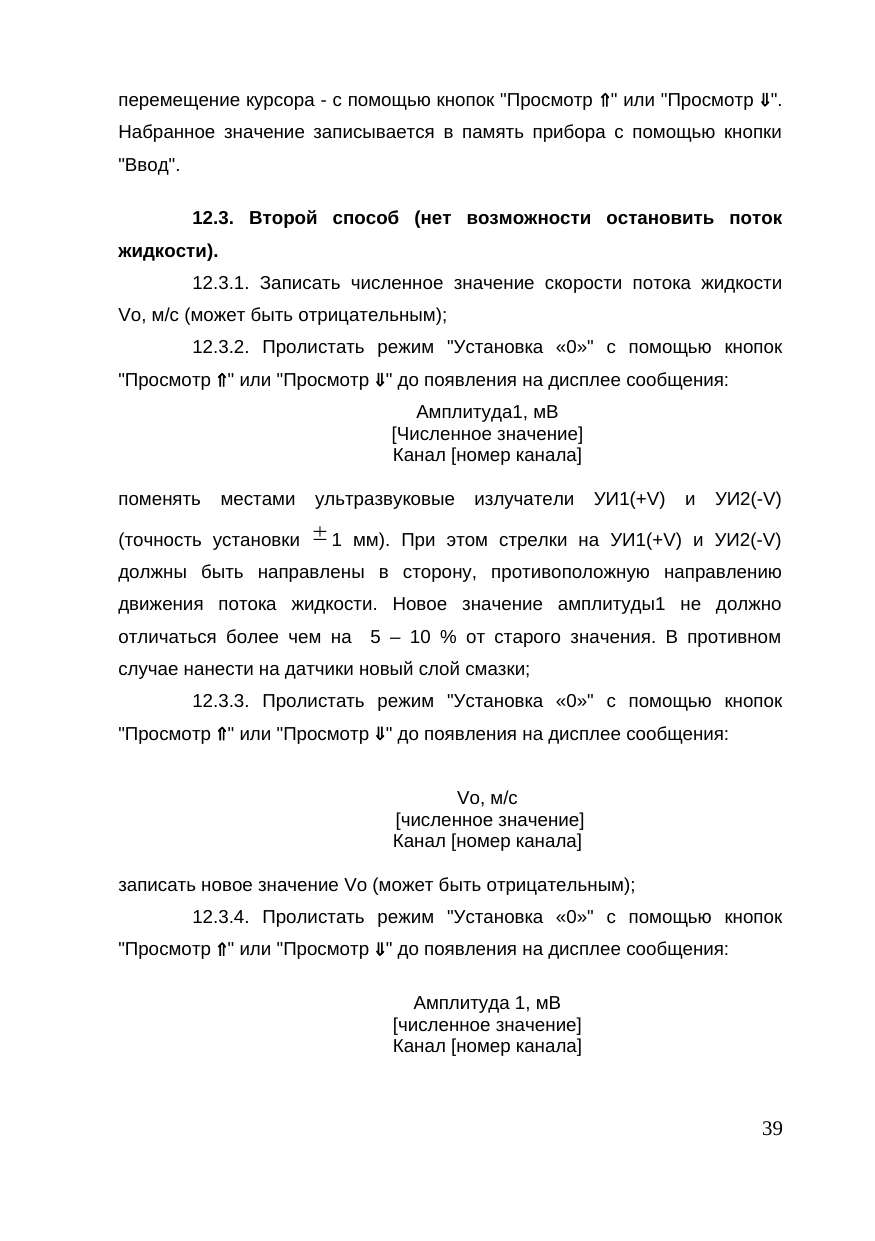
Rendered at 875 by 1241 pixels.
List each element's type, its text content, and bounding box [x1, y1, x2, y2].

text 12.3.4. Пролистать режим "Установка «0»" с помощью кнопок "Просмотр " или "Просмотр " до появления на дисплее сообщения: [118, 906, 782, 960]
text записать новое значение Vо (может быть отрицательным); [118, 873, 782, 895]
text 12.3.1. Записать численное значение скорости потока жидкости Vо, м/с (может быть отрицательным); [118, 272, 782, 326]
text [численное значение] [118, 1014, 782, 1035]
text Канал [номер канала] [118, 444, 782, 466]
text Канал [номер канала] [118, 1035, 782, 1057]
text 12.3. Второй способ (нет возможности остановить поток жидкости). [118, 207, 782, 261]
text Vо, м/с [118, 787, 782, 809]
text Канал [номер канала] [118, 830, 782, 852]
text 12.3.3. Пролистать режим "Установка «0»" с помощью кнопок "Просмотр " или "Просмотр " до появления на дисплее сообщения: [118, 690, 782, 744]
text [численное значение] [118, 809, 782, 830]
text Амплитуда 1, мВ [118, 992, 782, 1014]
text Амплитуда1, мВ [118, 401, 782, 423]
text 12.3.2. Пролистать режим "Установка «0»" с помощью кнопок "Просмотр " или "Просмотр " до появления на дисплее сообщения: [118, 336, 782, 390]
text [Численное значение] [118, 423, 782, 444]
text поменять местами ультразвуковые излучатели УИ1(+V) и УИ2(-V) (точность установки 1 мм). При этом стрелки на УИ1(+V) и УИ2(-V) должны быть направлены в сторону, противоположную направлению движения потока жидкости. Новое значение амплитуды1 не должно отличаться более чем на 5 – 10 % от старого значения. В противном случае нанести на датчики новый слой смазки; [118, 487, 782, 679]
